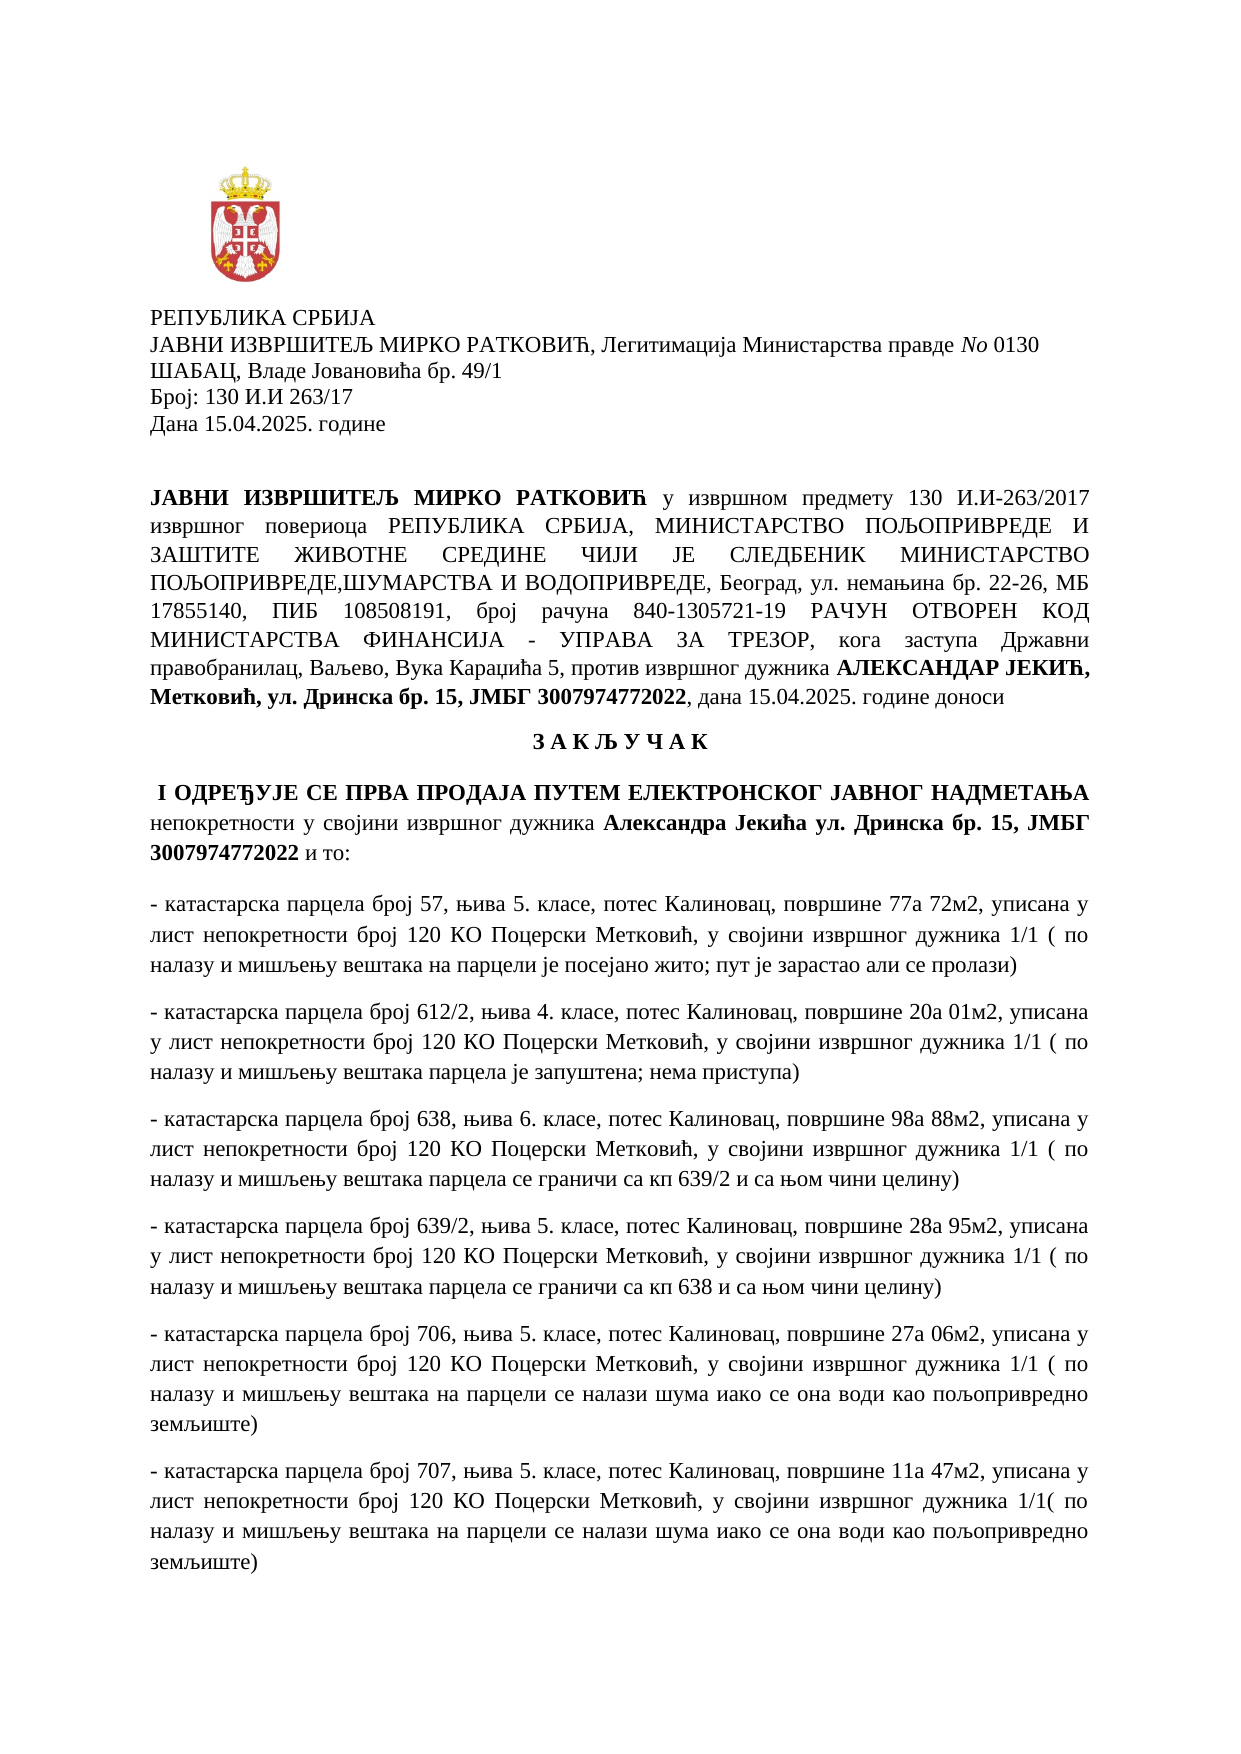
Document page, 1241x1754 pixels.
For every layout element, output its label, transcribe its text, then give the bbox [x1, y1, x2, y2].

text ЈАВНИ ИЗВРШИТЕЉ МИРКО РАТКОВИЋ у извршном предмету 130 И.И-263/2017 извршног повериоца РЕПУБЛИКА СРБИЈА, МИНИСТАРСТВО ПОЉОПРИВРЕДЕ И ЗАШТИТЕ ЖИВОТНЕ СРЕДИНЕ ЧИЈИ ЈЕ СЛЕДБЕНИК МИНИСТАРСТВО ПОЉОПРИВРЕДЕ,ШУМАРСТВА И ВОДОПРИВРЕДЕ, Београд, ул. немањина бр. 22-26, МБ 17855140, ПИБ 108508191, број рачуна 840-1305721-19 РАЧУН ОТВОРЕН КОД МИНИСТАРСТВА ФИНАНСИЈА - УПРАВА ЗА ТРЕЗОР, кога заступа Државни правобранилац, Ваљево, Вука Караџића 5, против извршног дужника АЛЕКСАНДАР ЈЕКИЋ, Метковић, ул. Дринска бр. 15, ЈМБГ 3007974772022, дана 15.04.2025. године доноси [150, 484, 1090, 709]
text ШАБАЦ, Владе Јовановића бр. 49/1 [150, 357, 1090, 383]
text - катастарска парцела број 706, њива 5. класе, потес Калиновац, површине 27а 06м2, уписана у лист непокретности број 120 КО Поцерски Метковић, у својини извршног дужника 1/1 ( по налазу и мишљењу вештака на парцели се налази шума иако се она води као пољопривредно земљиште) [150, 1320, 1090, 1437]
text - катастарска парцела број 57, њива 5. класе, потес Калиновац, површине 77а 72м2, уписана у лист непокретности број 120 КО Поцерски Метковић, у својини извршног дужника 1/1 ( по налазу и мишљењу вештака на парцели је посејано жито; пут је зарастао али се пролази) [150, 891, 1090, 977]
text РЕПУБЛИКА СРБИЈА [150, 304, 1090, 331]
text I ОДРЕЂУЈЕ СЕ ПРВА ПРОДАЈА ПУТЕМ ЕЛЕКТРОНСКОГ ЈАВНОГ НАДМЕТАЊА непокретности у својини извршног дужника Александра Јекића ул. Дринска бр. 15, ЈМБГ 3007974772022 и то: [150, 779, 1090, 866]
text - катастарска парцела број 638, њива 6. класе, потес Калиновац, површине 98а 88м2, уписана у лист непокретности број 120 КО Поцерски Метковић, у својини извршног дужника 1/1 ( по налазу и мишљењу вештака парцела се граничи са кп 639/2 и са њом чини целину) [150, 1105, 1090, 1192]
text - катастарска парцела број 707, њива 5. класе, потес Калиновац, површине 11а 47м2, уписана у лист непокретности број 120 КО Поцерски Метковић, у својини извршног дужника 1/1( по налазу и мишљењу вештака на парцели се налази шума иако се она води као пољопривредно земљиште) [150, 1457, 1090, 1574]
picture [150, 162, 340, 286]
text - катастарска парцела број 612/2, њива 4. класе, потес Калиновац, површине 20а 01м2, уписана у лист непокретности број 120 КО Поцерски Метковић, у својини извршног дужника 1/1 ( по налазу и мишљењу вештака парцела је запуштена; нема приступа) [150, 998, 1090, 1084]
text Дана 15.04.2025. године [150, 410, 1090, 436]
text - катастарска парцела број 639/2, њива 5. класе, потес Калиновац, површине 28а 95м2, уписана у лист непокретности број 120 КО Поцерски Метковић, у својини извршног дужника 1/1 ( по налазу и мишљењу вештака парцела се граничи са кп 638 и са њом чини целину) [150, 1212, 1090, 1299]
text З А К Љ У Ч А К [150, 728, 1090, 754]
text Број: 130 И.И 263/17 [150, 383, 1090, 410]
text ЈАВНИ ИЗВРШИТЕЉ МИРКО РАТКОВИЋ, Легитимација Министарства правде No 0130 [150, 331, 1090, 357]
